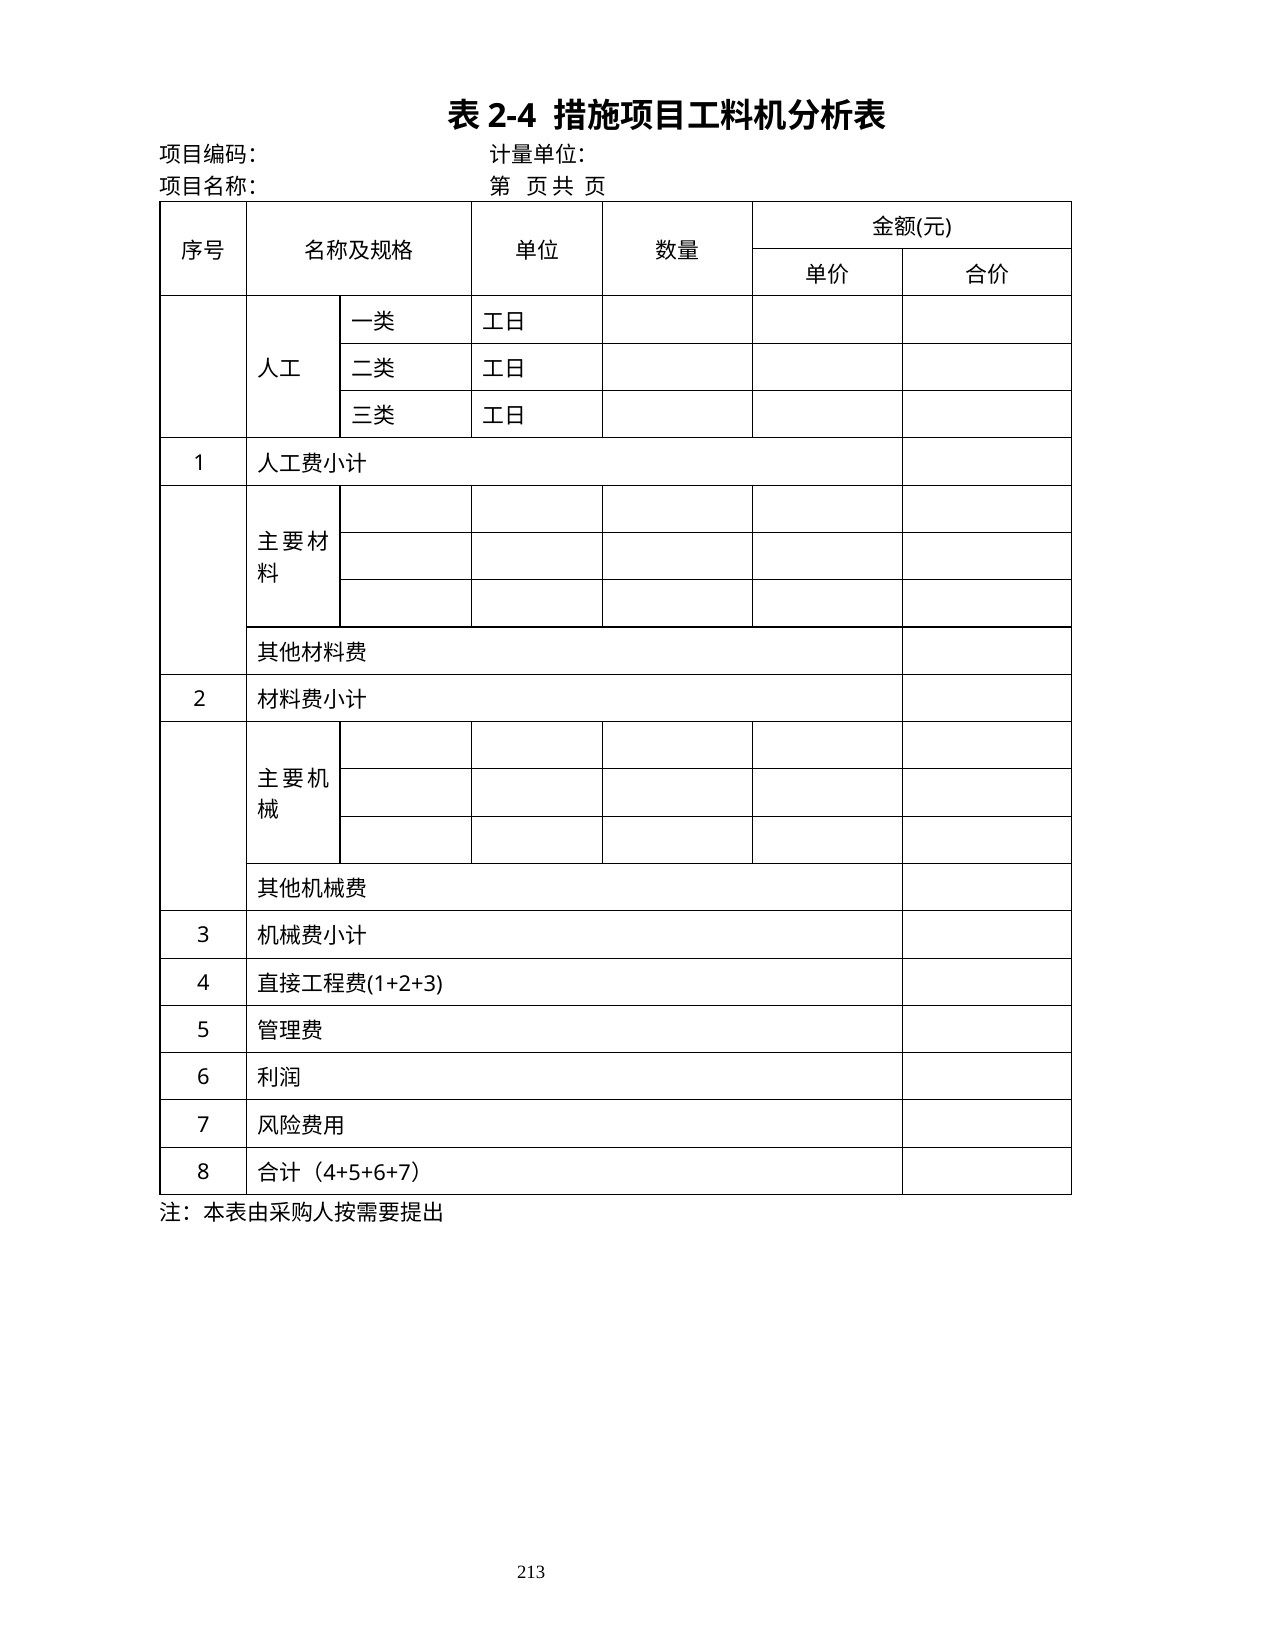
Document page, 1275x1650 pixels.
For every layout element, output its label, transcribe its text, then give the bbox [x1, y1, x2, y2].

text 项目编码： 计量单位： [159, 137, 1174, 169]
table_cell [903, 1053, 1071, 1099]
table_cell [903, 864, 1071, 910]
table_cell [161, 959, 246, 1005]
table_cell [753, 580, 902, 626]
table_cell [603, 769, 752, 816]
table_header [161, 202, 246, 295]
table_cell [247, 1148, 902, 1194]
text 项目名称： 第 页 共 页 [159, 169, 1174, 201]
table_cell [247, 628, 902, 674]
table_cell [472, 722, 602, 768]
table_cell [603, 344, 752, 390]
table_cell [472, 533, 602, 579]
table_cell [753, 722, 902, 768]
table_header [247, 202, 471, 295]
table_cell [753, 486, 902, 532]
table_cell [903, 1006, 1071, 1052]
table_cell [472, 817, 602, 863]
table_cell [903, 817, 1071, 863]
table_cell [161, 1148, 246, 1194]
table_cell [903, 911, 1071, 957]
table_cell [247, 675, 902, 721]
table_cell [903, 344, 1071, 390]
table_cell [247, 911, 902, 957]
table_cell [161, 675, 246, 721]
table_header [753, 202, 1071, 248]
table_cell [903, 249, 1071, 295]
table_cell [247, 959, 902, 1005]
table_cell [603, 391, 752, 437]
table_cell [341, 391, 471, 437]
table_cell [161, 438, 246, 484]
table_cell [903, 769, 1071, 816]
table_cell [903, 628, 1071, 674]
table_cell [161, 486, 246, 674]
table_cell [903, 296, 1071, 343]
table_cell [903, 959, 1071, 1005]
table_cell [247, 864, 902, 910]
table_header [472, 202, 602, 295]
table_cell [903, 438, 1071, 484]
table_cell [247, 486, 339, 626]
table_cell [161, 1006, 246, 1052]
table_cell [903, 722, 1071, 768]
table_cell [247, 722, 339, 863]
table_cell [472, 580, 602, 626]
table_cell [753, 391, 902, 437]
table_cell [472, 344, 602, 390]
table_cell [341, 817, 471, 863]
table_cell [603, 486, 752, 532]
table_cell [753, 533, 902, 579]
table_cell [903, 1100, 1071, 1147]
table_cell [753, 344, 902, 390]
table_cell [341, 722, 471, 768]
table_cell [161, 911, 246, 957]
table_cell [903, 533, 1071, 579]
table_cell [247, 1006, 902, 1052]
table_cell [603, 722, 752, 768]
text 注：本表由采购人按需要提出 [159, 1195, 1174, 1227]
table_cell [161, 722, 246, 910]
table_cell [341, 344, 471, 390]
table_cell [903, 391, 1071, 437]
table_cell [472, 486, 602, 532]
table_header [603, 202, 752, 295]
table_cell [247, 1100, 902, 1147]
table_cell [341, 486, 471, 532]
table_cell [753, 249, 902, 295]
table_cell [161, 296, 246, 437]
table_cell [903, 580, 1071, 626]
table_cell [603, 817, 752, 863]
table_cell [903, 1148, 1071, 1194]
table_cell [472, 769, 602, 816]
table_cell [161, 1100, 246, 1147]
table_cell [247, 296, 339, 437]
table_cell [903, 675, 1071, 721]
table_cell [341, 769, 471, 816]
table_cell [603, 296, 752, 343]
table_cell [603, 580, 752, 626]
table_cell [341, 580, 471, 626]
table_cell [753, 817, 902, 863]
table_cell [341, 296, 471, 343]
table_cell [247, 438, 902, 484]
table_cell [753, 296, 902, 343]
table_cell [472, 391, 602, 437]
text 表2-4 措施项目工料机分析表 [159, 89, 1174, 137]
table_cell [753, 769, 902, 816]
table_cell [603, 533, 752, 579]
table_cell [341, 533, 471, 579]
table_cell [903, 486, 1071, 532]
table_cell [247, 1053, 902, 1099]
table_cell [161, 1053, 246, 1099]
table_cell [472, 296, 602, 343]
